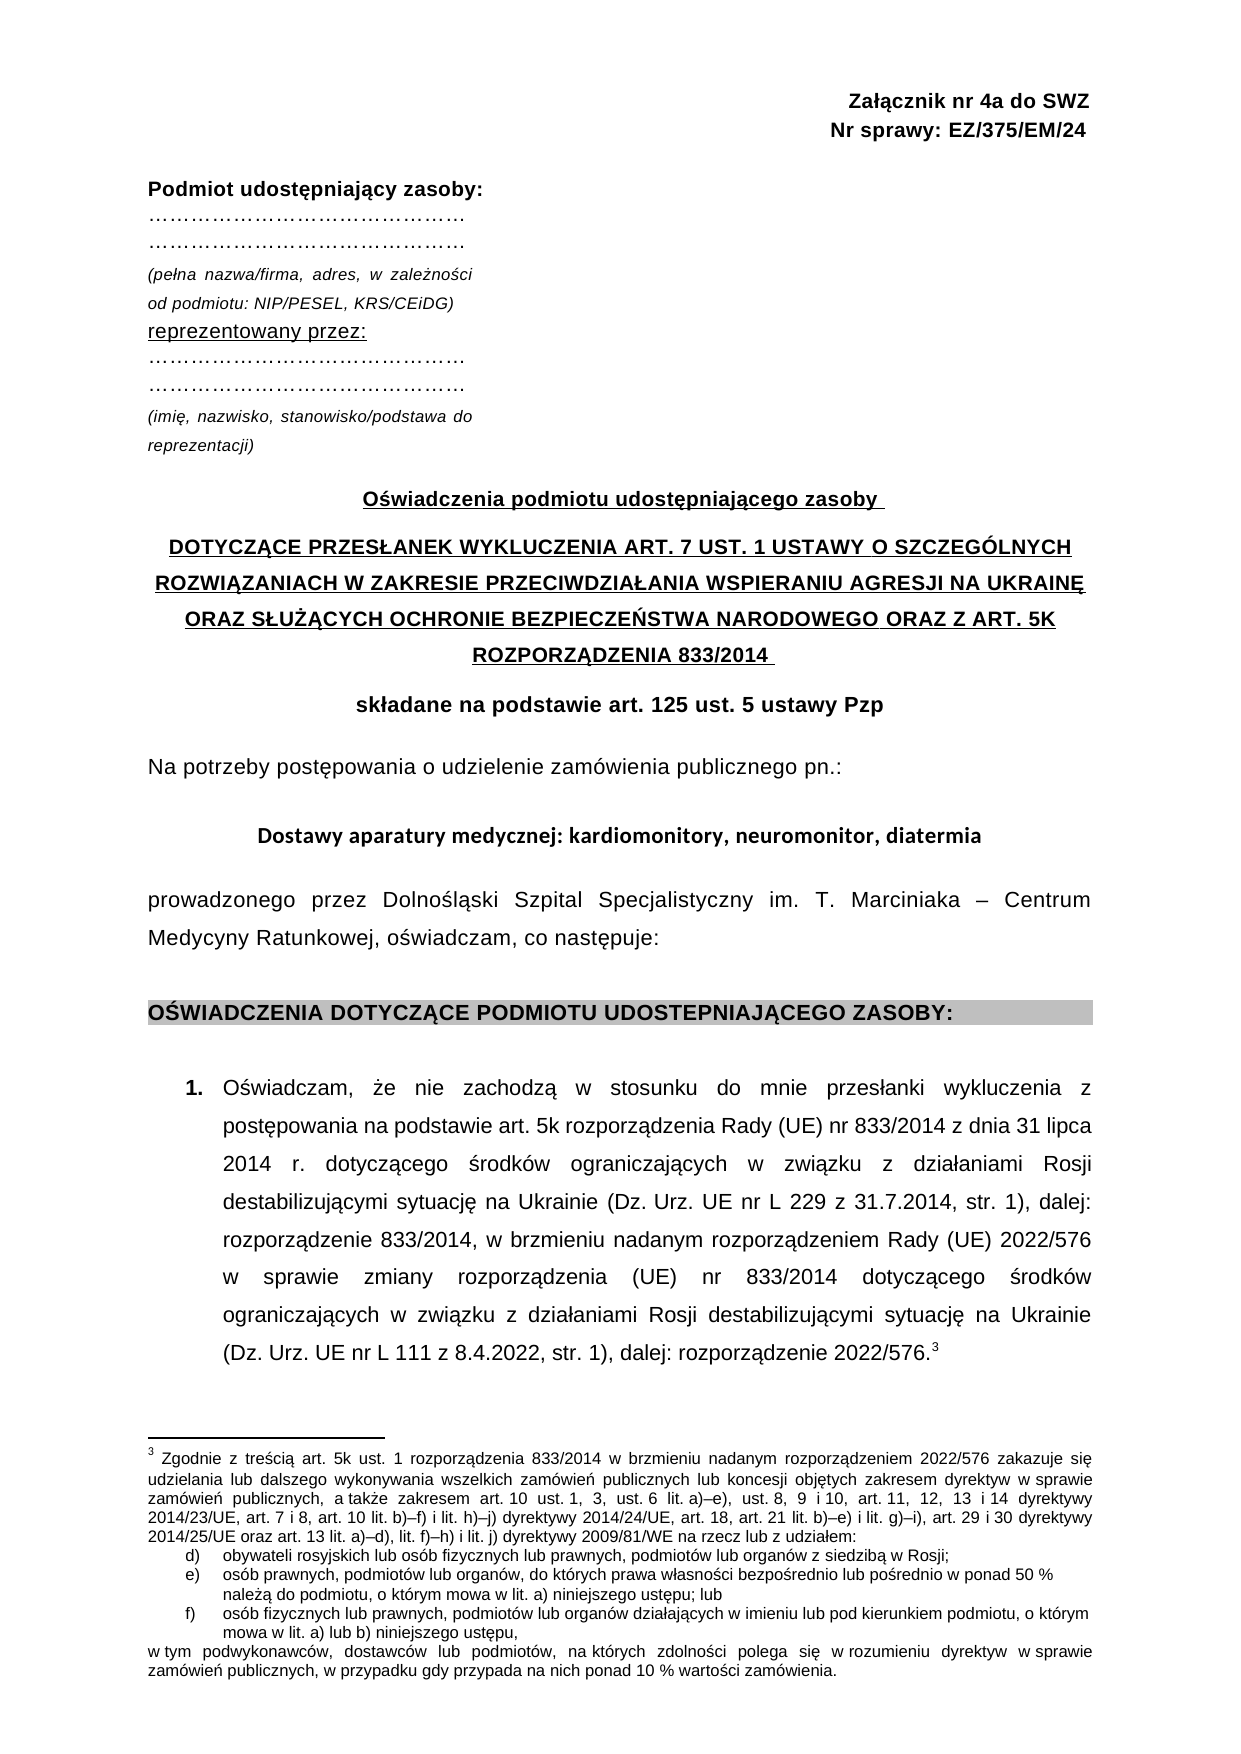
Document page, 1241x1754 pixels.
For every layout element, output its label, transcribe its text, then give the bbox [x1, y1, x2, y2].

text OŚWIADCZENIA DOTYCZĄCE PODMIOTU UDOSTEPNIAJĄCEGO ZASOBY: [148, 1000, 1093, 1025]
text składane na podstawie art. 125 ust. 5 ustawy Pzp [148, 691, 1093, 717]
text (imię, nazwisko, stanowisko/podstawa do reprezentacji) [148, 399, 472, 458]
text ……………………………………………………………………………… [148, 344, 472, 396]
text Na potrzeby postępowania o udzielenie zamówienia publicznego pn.: [148, 754, 1093, 779]
text Oświadczenia podmiotu udostępniającego zasoby [148, 487, 1093, 511]
list Oświadczam, że nie zachodzą w stosunku do mnie przesłanki wykluczenia z postępowania na podstawie art. 5k rozporządzenia Rady (UE) nr 833/2014 z dnia 31 lipca 2014 r. dotyczącego środków ograniczających w związku z działaniami Rosji destabilizującymi sytuację na Ukrainie (Dz. Urz. UE nr L 229 z 31.7.2014, str. 1), dalej: rozporządzenie 833/2014, w brzmieniu nadanym rozporządzeniem Rady (UE) 2022/576 w sprawie zmiany rozporządzenia (UE) nr 833/2014 dotyczącego środków ograniczających w związku z działaniami Rosji destabilizującymi sytuację na Ukrainie (Dz. Urz. UE nr L 111 z 8.4.2022, str. 1), dalej: rozporządzenie 2022/576. [185, 1075, 1093, 1365]
text reprezentowany przez: [148, 315, 1093, 344]
text ……………………………………………………………………………… [148, 202, 472, 253]
text Załącznik nr 4a do SWZ [738, 89, 1093, 113]
text DOTYCZĄCE PRZESŁANEK WYKLUCZENIA ART. 7 UST. 1 USTAWY o szczególnych rozwiązaniach w zakresie przeciwdziałania wspieraniu agresji na Ukrainę oraz służących ochronie bezpieczeństwa narodowego ORAZ Z ART. 5K ROZPORZĄDZENIA 833/2014 [148, 535, 1093, 667]
text Dostawy aparatury medycznej: kardiomonitory, neuromonitor, diatermia [148, 821, 1093, 849]
text Nr sprawy: EZ/375/EM/24 [768, 114, 1093, 143]
text (pełna nazwa/firma, adres, w zależności od podmiotu: NIP/PESEL, KRS/CEiDG) [148, 257, 472, 315]
text Podmiot udostępniający zasoby: [148, 173, 1093, 202]
text prowadzonego przez Dolnośląski Szpital Specjalistyczny im. T. Marciniaka – Centrum Medycyny Ratunkowej, oświadczam, co następuje: [148, 887, 1093, 950]
